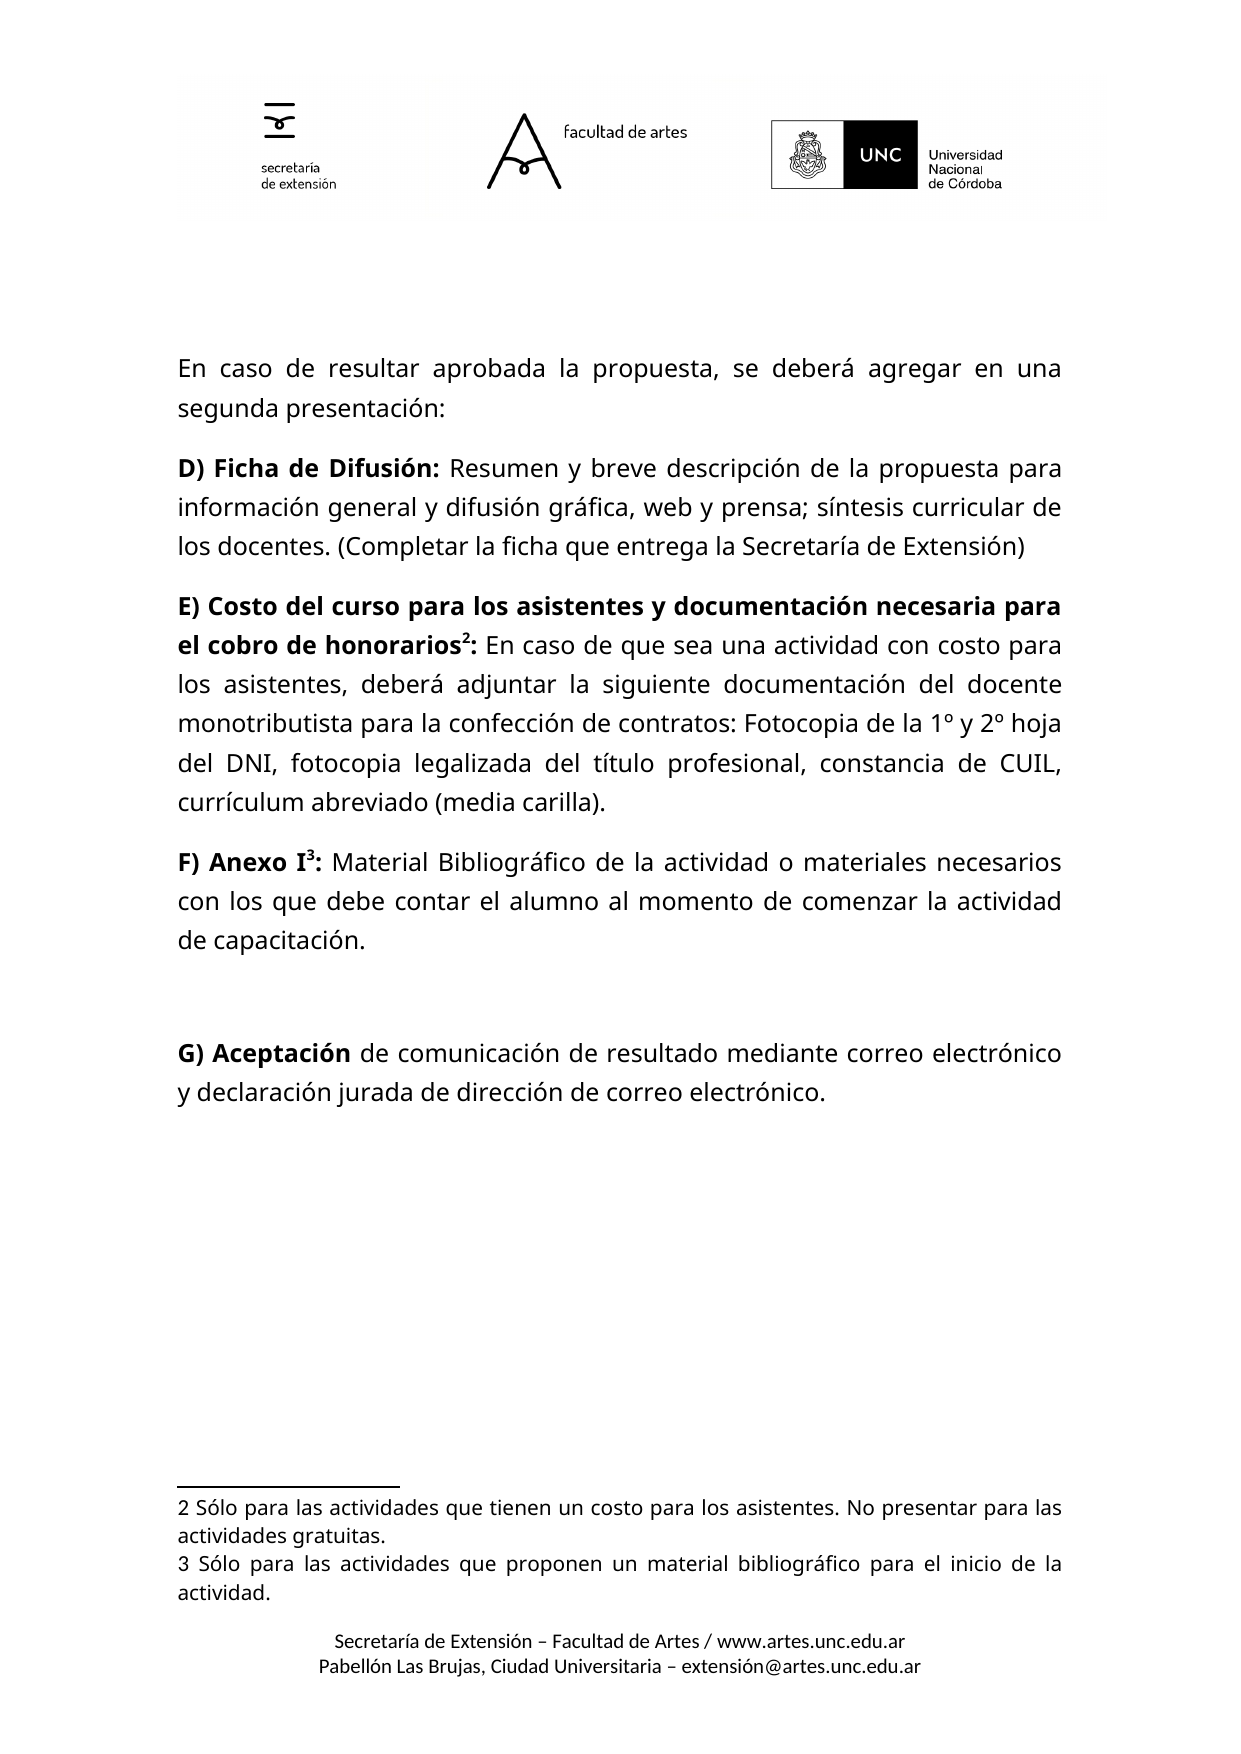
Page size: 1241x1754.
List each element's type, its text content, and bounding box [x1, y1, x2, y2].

text F) Anexo I: Material Bibliográfico de la actividad o materiales necesarios con los que debe contar el alumno al momento de comenzar la actividad de capacitación. [177, 844, 1063, 957]
text En caso de resultar aprobada la propuesta, se deberá agregar en una segunda presentación: [177, 351, 1063, 424]
text G) Aceptación de comunicación de resultado mediante correo electrónico y declaración jurada de dirección de correo electrónico. [177, 1036, 1063, 1109]
text E) Costo del curso para los asistentes y documentación necesaria para el cobro de honorarios: En caso de que sea una actividad con costo para los asistentes, deberá adjuntar la siguiente documentación del docente monotributista para la confección de contratos: Fotocopia de la 1º y 2º hoja del DNI, fotocopia legalizada del título profesional, constancia de CUIL, currículum abreviado (media carilla). [177, 589, 1063, 818]
text D) Ficha de Difusión: Resumen y breve descripción de la propuesta para información general y difusión gráfica, web y prensa; síntesis curricular de los docentes. (Completar la ficha que entrega de Extensión) [177, 450, 1063, 563]
picture [177, 74, 1107, 221]
